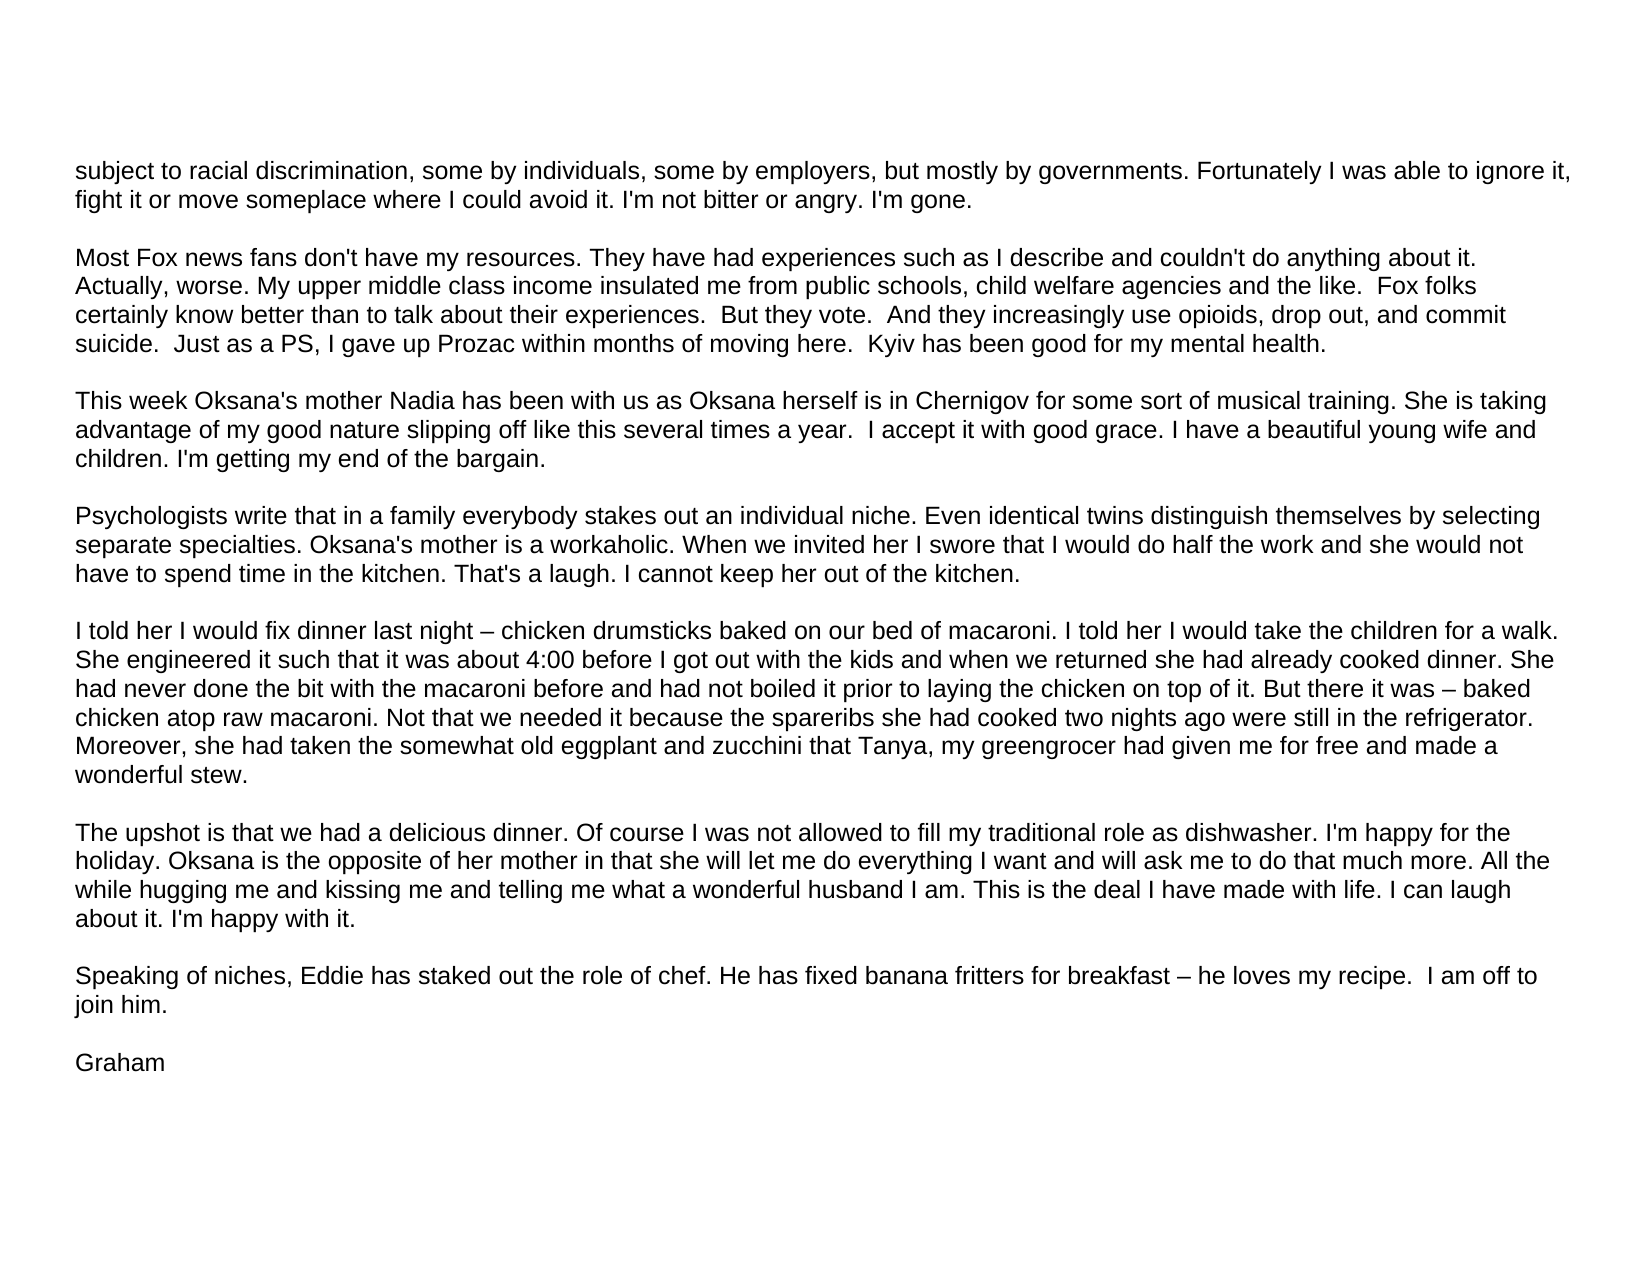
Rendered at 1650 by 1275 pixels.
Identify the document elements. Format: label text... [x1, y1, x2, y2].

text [75, 156, 1575, 214]
text Most Fox news fans don't have my resources. They have had experiences such as I describe and couldn't do anything about it. Actually, worse. My upper middle class income insulated me from public schools, child welfare agencies and the like. Fox folks certainly know better than to talk about their experiences. But they vote. And they increasingly use opioids, drop out, and commit suicide. Just as a PS, I gave up Prozac within months of moving here. Kyiv has been good for my mental health. [75, 243, 1575, 358]
text Graham [75, 1048, 1575, 1076]
text Psychologists write that in a family everybody stakes out an individual niche. Even identical twins distinguish themselves by selecting separate specialties. Oksana's mother is a workaholic. When we invited her I swore that I would do half the work and she would not have to spend time in the kitchen. That's a laugh. I cannot keep her out of the kitchen. [75, 501, 1575, 588]
text I told her I would fix dinner last night – chicken drumsticks baked on our bed of macaroni. I told her I would take the children for a walk. She engineered it such that it was about 4:00 before I got out with the kids and when we returned she had already cooked dinner. She had never done the bit with the macaroni before and had not boiled it prior to laying the chicken on top of it. But there it was – baked chicken atop raw macaroni. Not that we needed it because the spareribs she had cooked two nights ago were still in the refrigerator. Moreover, she had taken the somewhat old eggplant and zucchini that Tanya, my greengrocer had given me for free and made a wonderful stew. [75, 616, 1575, 789]
text Speaking of niches, Eddie has staked out the role of chef. He has fixed banana fritters for breakfast – he loves my recipe. I am off to join him. [75, 961, 1575, 1019]
text This week Oksana's mother Nadia has been with us as Oksana herself is in Chernigov for some sort of musical training. She is taking advantage of my good nature slipping off like this several times a year. I accept it with good grace. I have a beautiful young wife and children. I'm getting my end of the bargain. [75, 386, 1575, 473]
text The upshot is that we had a delicious dinner. Of course I was not allowed to fill my traditional role as dishwasher. I'm happy for the holiday. Oksana is the opposite of her mother in that she will let me do everything I want and will ask me to do that much more. All the while hugging me and kissing me and telling me what a wonderful husband I am. This is the deal I have made with life. I can laugh about it. I'm happy with it. [75, 818, 1575, 933]
